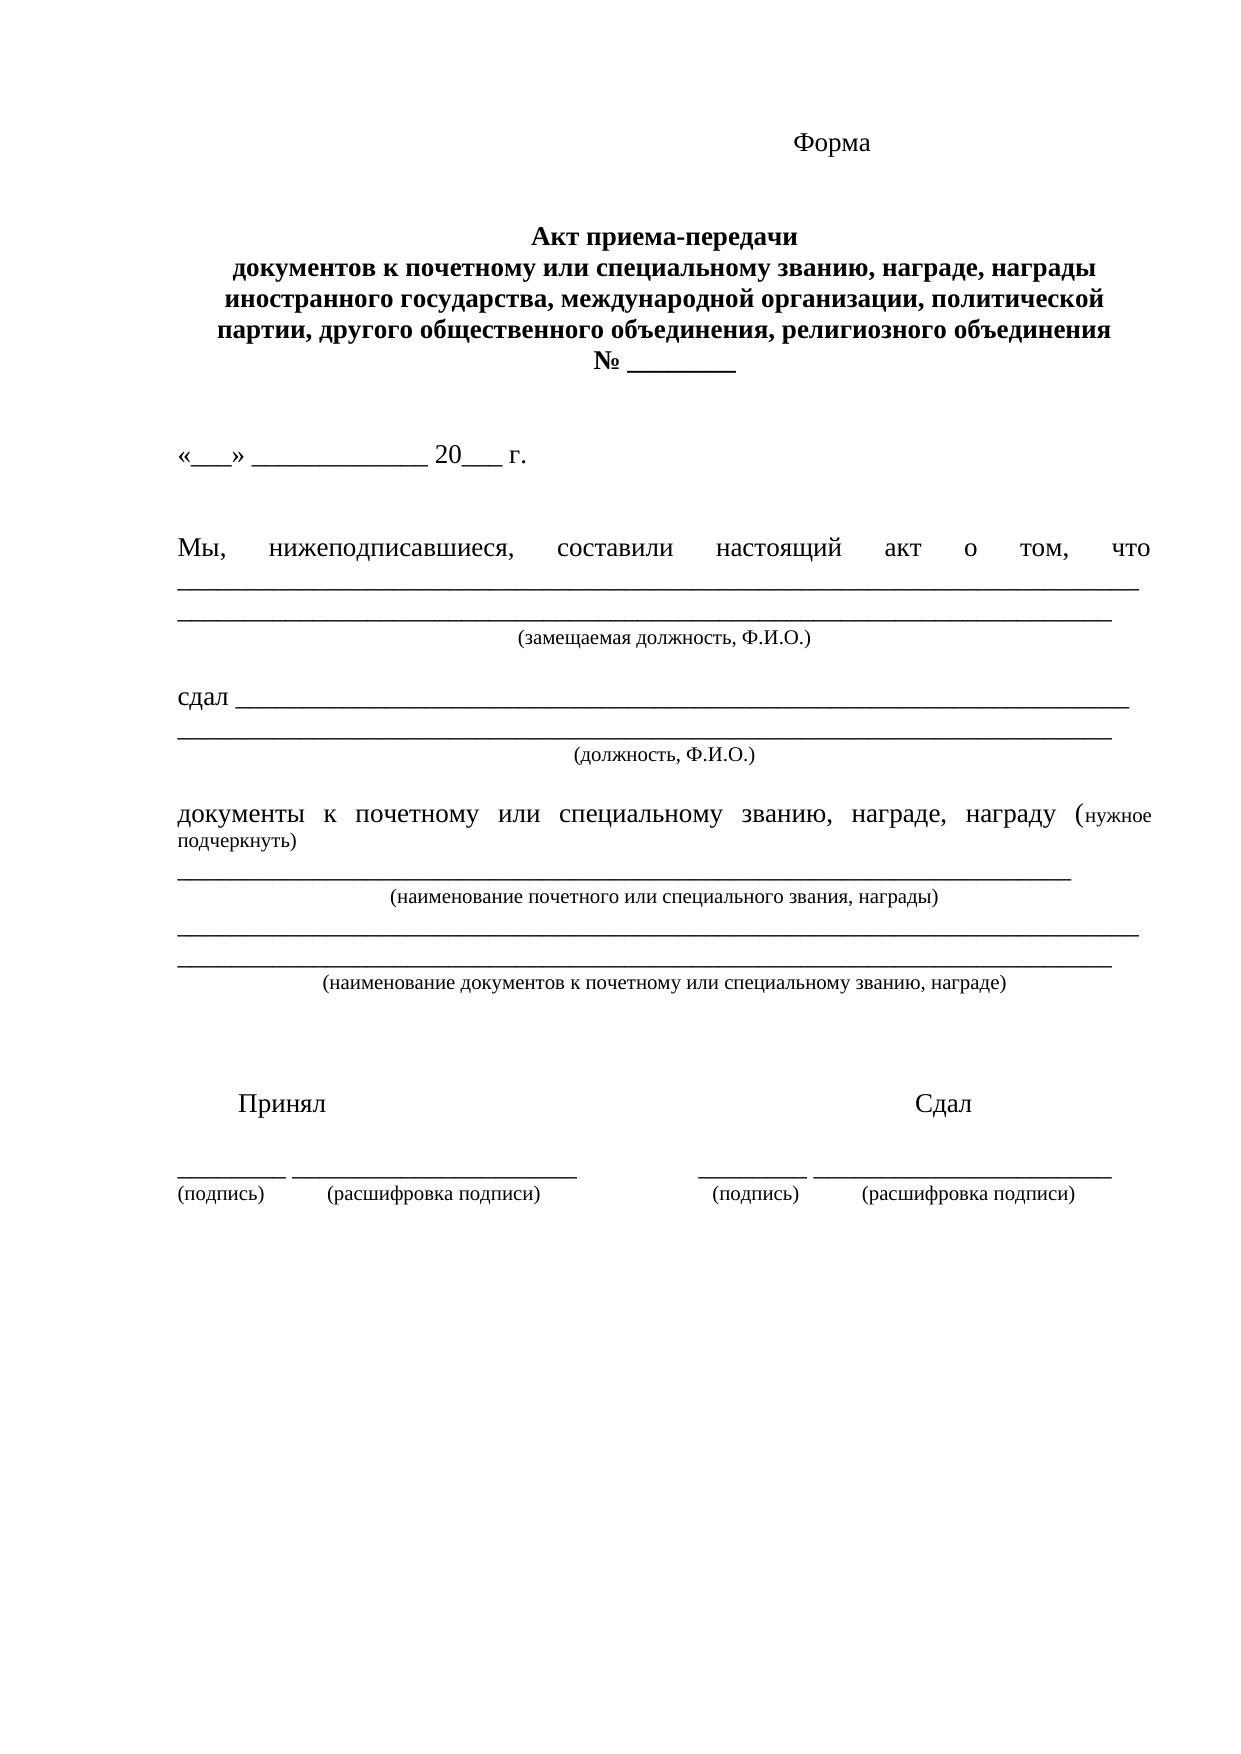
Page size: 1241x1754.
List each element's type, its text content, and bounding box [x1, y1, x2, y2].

text № ________ [177, 344, 1152, 375]
text Форма [635, 126, 1152, 188]
text (наименование документов к почетному или специальному званию, награде) [177, 970, 1152, 994]
text (наименование почетного или специального звания, награды) [177, 884, 1152, 908]
text ____________________________________________________________________________________________________________________________________________ [177, 908, 1152, 970]
text (подпись) (расшифровка подписи) (подпись) (расшифровка подписи) [177, 1181, 1152, 1205]
text документов к почетному или специальному званию, награде, награды иностранного государства, международной организации, политической партии, другого общественного объединения, религиозного объединения [177, 251, 1152, 344]
text «___» _____________ 20___ г. [177, 438, 1152, 469]
text ________ _____________________ ________ ______________________ [177, 1150, 1152, 1181]
text Мы, нижеподписавшиеся, составили настоящий акт о том, что ____________________________________________________________________________________________________________________________________________ [177, 531, 1152, 624]
text (замещаемая должность, Ф.И.О.) [177, 624, 1152, 649]
text сдал __________________________________________________________________ [177, 680, 1152, 711]
text Акт приема-передачи [177, 220, 1152, 251]
text Принял Сдал [177, 1087, 1152, 1119]
text документы к почетному или специальному званию, награде, награду (нужное подчеркнуть) __________________________________________________________________ [177, 797, 1152, 884]
text (должность, Ф.И.О.) [177, 742, 1152, 766]
text _____________________________________________________________________ [177, 711, 1152, 742]
